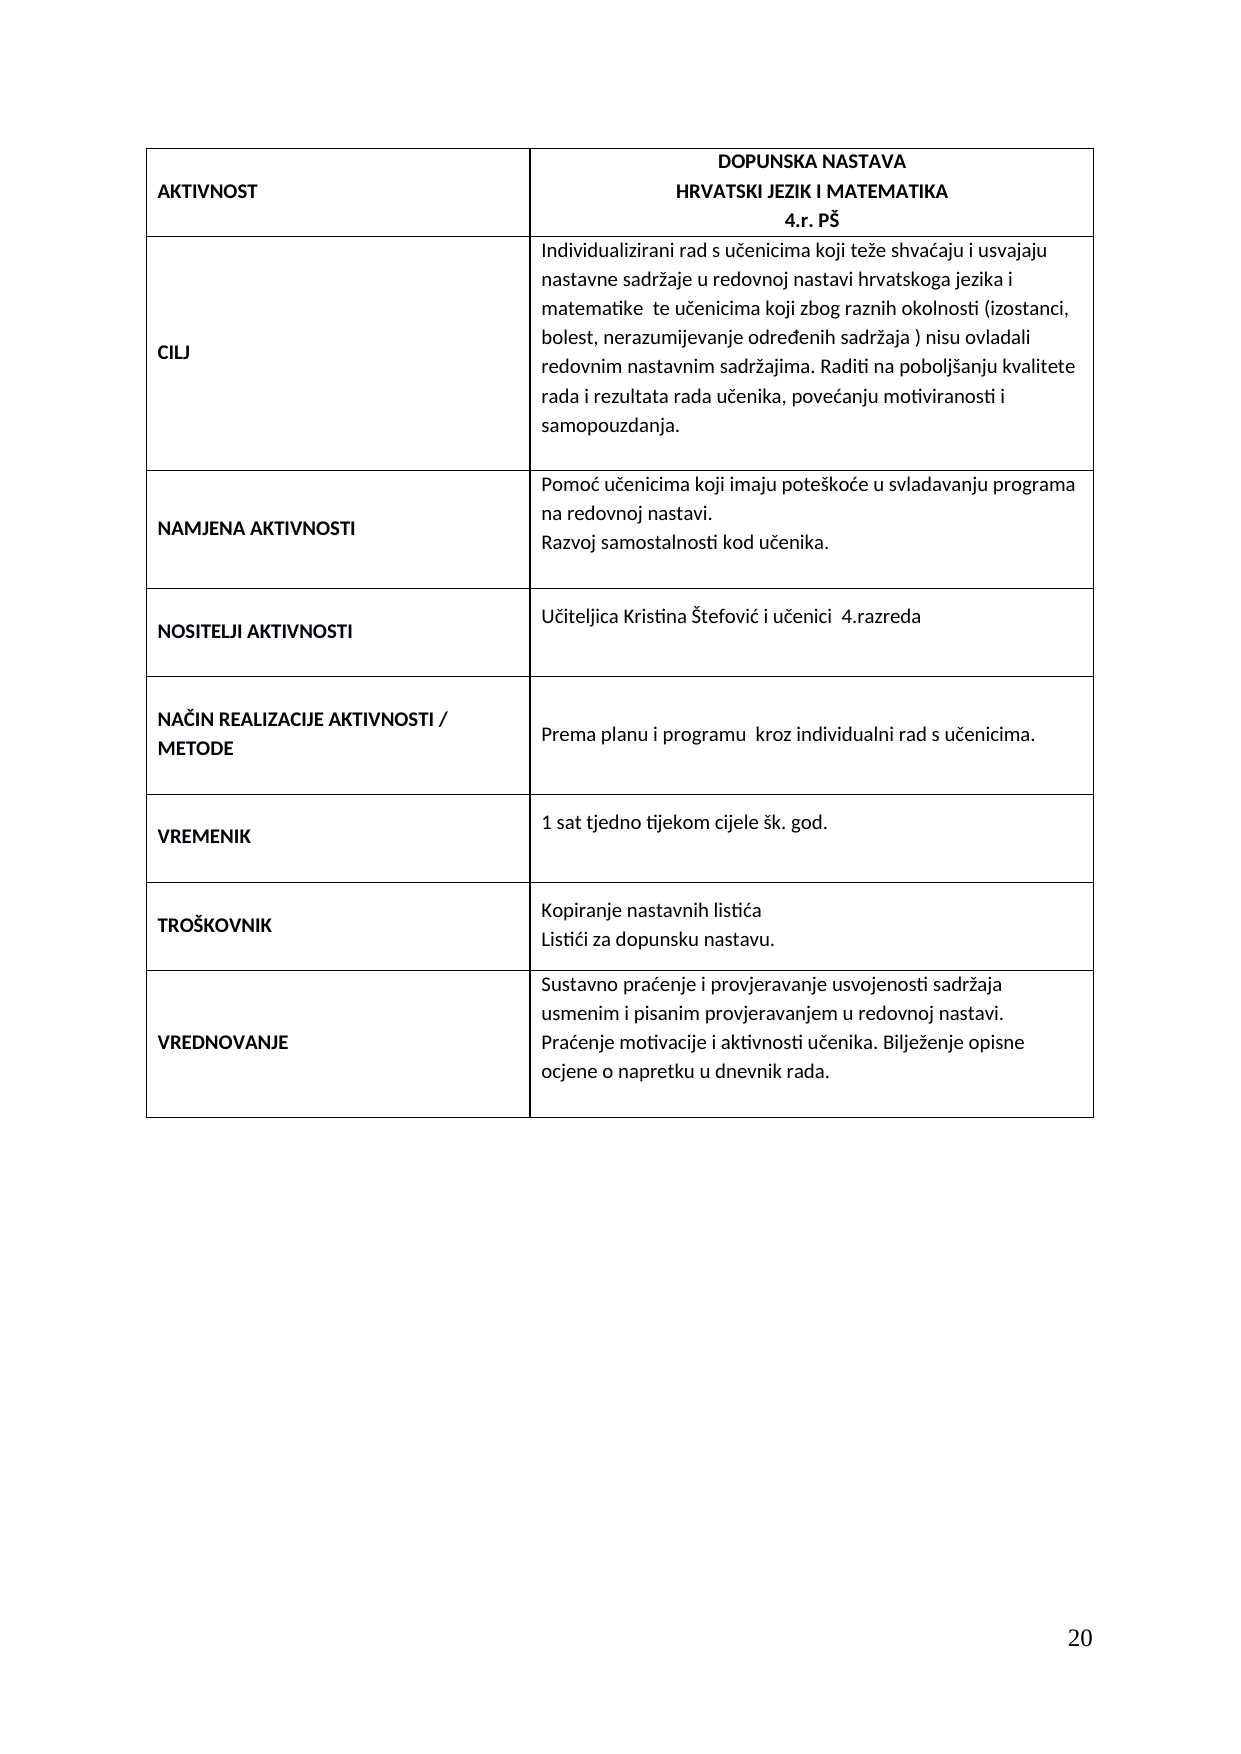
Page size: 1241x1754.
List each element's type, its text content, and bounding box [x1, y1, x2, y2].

table_cell VREMENIK [147, 795, 529, 882]
table_cell Kopiranje nastavnih listića Listići za dopunsku nastavu. [531, 883, 1093, 970]
table_cell NAMJENA AKTIVNOSTI [147, 471, 529, 588]
table_cell Prema planu i programu kroz individualni rad s učenicima. [531, 677, 1093, 793]
table_cell TROŠKOVNIK [147, 883, 529, 970]
table_cell Pomoć učenicima koji imaju poteškoće u svladavanju programa na redovnoj nastavi. Razvoj samostalnosti kod učenika. [531, 471, 1093, 588]
table_cell Sustavno praćenje i provjeravanje usvojenosti sadržaja usmenim i pisanim provjeravanjem u redovnoj nastavi. Praćenje motivacije i aktivnosti učenika. Bilježenje opisne ocjene o napretku u dnevnik rada. [531, 971, 1093, 1117]
table_cell Individualizirani rad s učenicima koji teže shvaćaju i usvajaju nastavne sadržaje u redovnoj nastavi hrvatskoga jezika i matematike te učenicima koji zbog raznih okolnosti (izostanci, bolest, nerazumijevanje određenih sadržaja ) nisu ovladali redovnim nastavnim sadržajima. Raditi na poboljšanju kvalitete rada i rezultata rada učenika, povećanju motiviranosti i samopouzdanja. [531, 237, 1093, 470]
table_header DOPUNSKA NASTAVA HRVATSKI JEZIK I MATEMATIKA 4.r. PŠ [531, 149, 1093, 236]
table_cell 1 sat tjedno tijekom cijele šk. god. [531, 795, 1093, 882]
table_cell Učiteljica Kristina Štefović i učenici 4.razreda [531, 589, 1093, 676]
table_cell NAČIN REALIZACIJE AKTIVNOSTI / METODE [147, 677, 529, 793]
table_cell VREDNOVANJE [147, 971, 529, 1117]
table_cell NOSITELJI AKTIVNOSTI [147, 589, 529, 676]
table_header AKTIVNOST [147, 149, 529, 236]
table_cell CILJ [147, 237, 529, 470]
